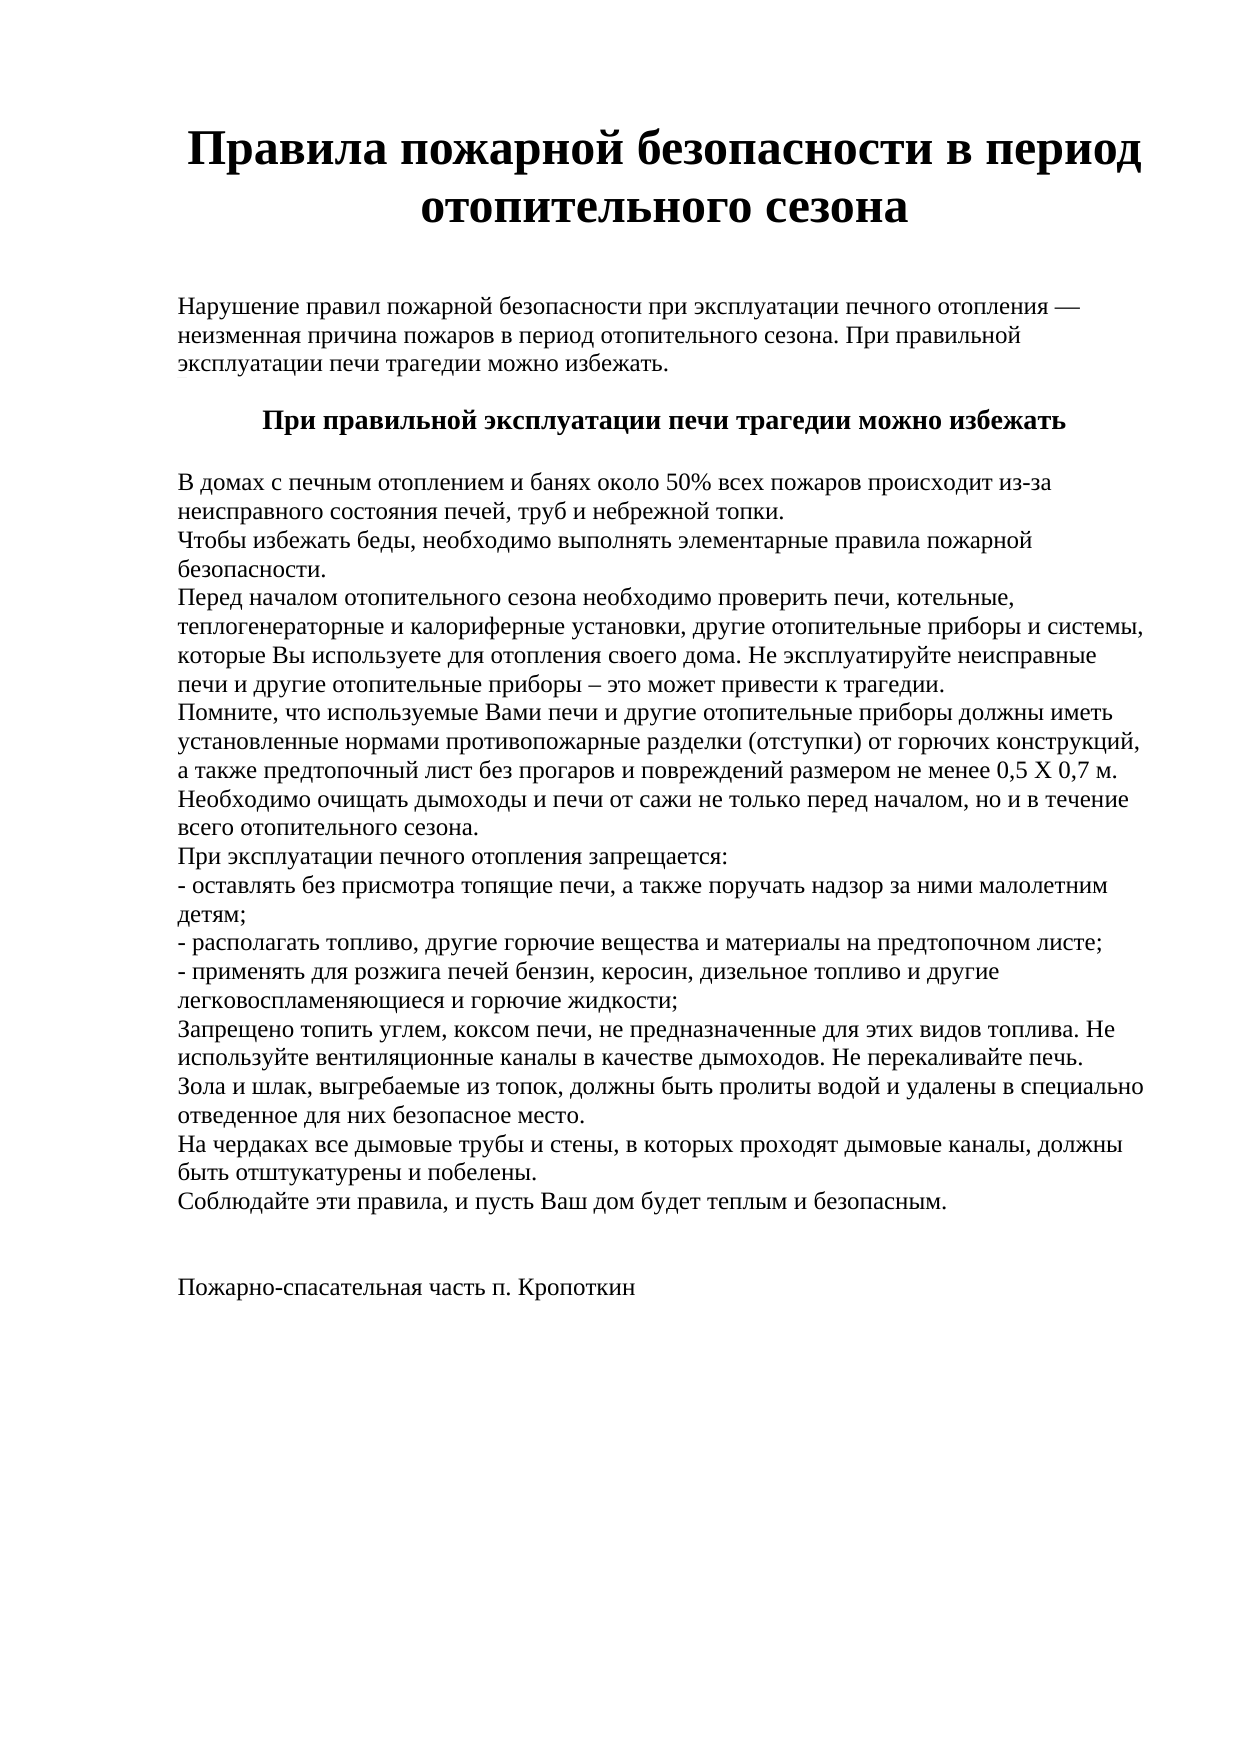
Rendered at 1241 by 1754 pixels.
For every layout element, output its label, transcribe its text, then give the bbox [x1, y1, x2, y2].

text Необходимо очищать дымоходы и печи от сажи не только перед началом, но и в течение всего отопительного сезона. [177, 784, 1152, 841]
text Правила пожарной безопасности в период отопительного сезона [177, 118, 1152, 233]
text - оставлять без присмотра топящие печи, а также поручать надзор за ними малолетним детям; [177, 870, 1152, 927]
text Запрещено топить углем, коксом печи, не предназначенные для этих видов топлива. Не используйте вентиляционные каналы в качестве дымоходов. Не перекаливайте печь. [177, 1014, 1152, 1071]
text При правильной эксплуатации печи трагедии можно избежать [177, 403, 1152, 435]
text Перед началом отопительного сезона необходимо проверить печи, котельные, теплогенераторные и калориферные установки, другие отопительные приборы и системы, которые Вы используете для отопления своего дома. Не эксплуатируйте неисправные печи и другие отопительные приборы – это может привести к трагедии. [177, 582, 1152, 697]
text Чтобы избежать беды, необходимо выполнять элементарные правила пожарной безопасности. [177, 525, 1152, 582]
text Соблюдайте эти правила, и пусть Ваш дом будет теплым и безопасным. [177, 1186, 1152, 1215]
text Нарушение правил пожарной безопасности при эксплуатации печного отопления — неизменная причина пожаров в период отопительного сезона. При правильной эксплуатации печи трагедии можно избежать. [177, 291, 1152, 377]
text Пожарно-спасательная часть п. Кропоткин [177, 1272, 1152, 1301]
text Помните, что используемые Вами печи и другие отопительные приборы должны иметь установленные нормами противопожарные разделки (отступки) от горючих конструкций, а также предтопочный лист без прогаров и повреждений размером не менее 0,5 Х 0,7 м. [177, 697, 1152, 784]
text - применять для розжига печей бензин, керосин, дизельное топливо и другие легковоспламеняющиеся и горючие жидкости; [177, 956, 1152, 1014]
text - располагать топливо, другие горючие вещества и материалы на предтопочном листе; [177, 927, 1152, 956]
text При эксплуатации печного отопления запрещается: [177, 841, 1152, 870]
text На чердаках все дымовые трубы и стены, в которых проходят дымовые каналы, должны быть отштукатурены и побелены. [177, 1129, 1152, 1186]
text В домах с печным отоплением и банях около 50% всех пожаров происходит из-за неисправного состояния печей, труб и небрежной топки. [177, 467, 1152, 525]
text Зола и шлак, выгребаемые из топок, должны быть пролиты водой и удалены в специально отведенное для них безопасное место. [177, 1071, 1152, 1129]
